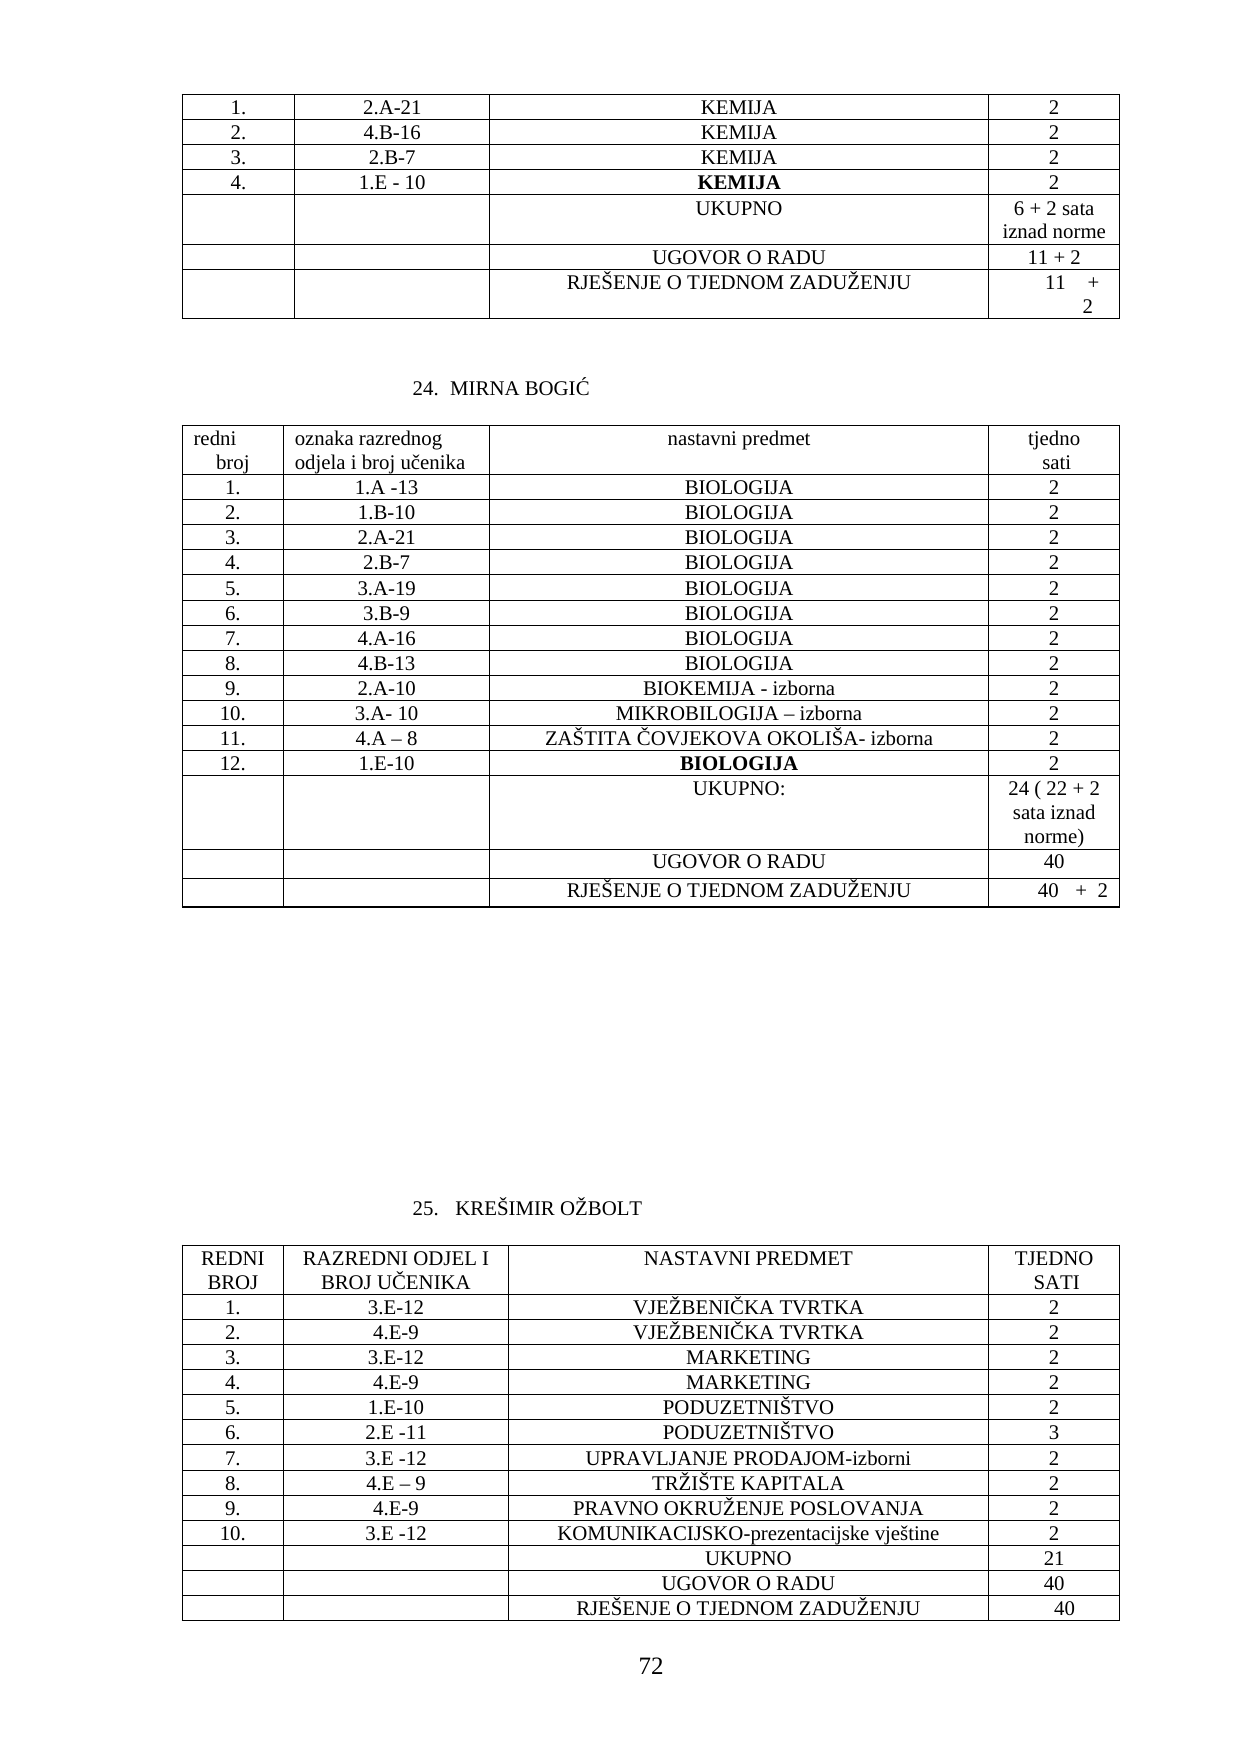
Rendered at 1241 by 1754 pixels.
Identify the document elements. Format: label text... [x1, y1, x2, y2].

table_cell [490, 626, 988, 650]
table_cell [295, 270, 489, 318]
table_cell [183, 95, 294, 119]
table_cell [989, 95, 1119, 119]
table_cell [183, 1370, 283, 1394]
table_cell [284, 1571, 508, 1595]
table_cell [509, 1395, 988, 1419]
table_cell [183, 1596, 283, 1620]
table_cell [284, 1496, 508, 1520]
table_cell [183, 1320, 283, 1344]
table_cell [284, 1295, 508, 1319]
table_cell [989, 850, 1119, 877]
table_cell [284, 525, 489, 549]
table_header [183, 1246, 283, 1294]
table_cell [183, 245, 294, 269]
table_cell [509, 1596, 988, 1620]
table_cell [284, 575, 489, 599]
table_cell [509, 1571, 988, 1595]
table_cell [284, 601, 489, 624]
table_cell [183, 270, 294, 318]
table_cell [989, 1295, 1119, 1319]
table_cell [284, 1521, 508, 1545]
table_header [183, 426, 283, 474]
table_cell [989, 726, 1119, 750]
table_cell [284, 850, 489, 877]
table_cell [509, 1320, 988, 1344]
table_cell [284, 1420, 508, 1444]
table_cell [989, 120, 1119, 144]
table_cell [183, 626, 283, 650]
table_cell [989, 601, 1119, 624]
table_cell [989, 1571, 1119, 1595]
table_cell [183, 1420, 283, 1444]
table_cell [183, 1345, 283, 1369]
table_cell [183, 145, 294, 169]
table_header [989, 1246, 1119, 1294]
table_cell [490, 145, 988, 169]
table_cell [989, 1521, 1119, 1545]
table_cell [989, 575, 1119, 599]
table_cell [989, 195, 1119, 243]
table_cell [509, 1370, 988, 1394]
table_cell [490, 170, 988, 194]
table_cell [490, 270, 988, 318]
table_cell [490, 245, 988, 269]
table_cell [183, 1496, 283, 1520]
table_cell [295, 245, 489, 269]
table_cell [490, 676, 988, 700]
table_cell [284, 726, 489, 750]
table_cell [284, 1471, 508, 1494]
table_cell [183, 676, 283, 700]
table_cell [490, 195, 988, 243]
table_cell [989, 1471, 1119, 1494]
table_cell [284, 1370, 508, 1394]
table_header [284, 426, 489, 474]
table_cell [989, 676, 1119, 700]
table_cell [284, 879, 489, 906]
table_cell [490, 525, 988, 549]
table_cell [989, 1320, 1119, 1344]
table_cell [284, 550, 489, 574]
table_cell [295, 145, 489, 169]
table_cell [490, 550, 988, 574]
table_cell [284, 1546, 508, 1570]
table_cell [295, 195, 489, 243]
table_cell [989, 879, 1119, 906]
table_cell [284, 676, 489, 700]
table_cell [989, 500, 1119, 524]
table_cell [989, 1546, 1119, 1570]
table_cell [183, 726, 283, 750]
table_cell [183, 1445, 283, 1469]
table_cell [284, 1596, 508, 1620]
list MIRNA BOGIĆ [412, 376, 1152, 400]
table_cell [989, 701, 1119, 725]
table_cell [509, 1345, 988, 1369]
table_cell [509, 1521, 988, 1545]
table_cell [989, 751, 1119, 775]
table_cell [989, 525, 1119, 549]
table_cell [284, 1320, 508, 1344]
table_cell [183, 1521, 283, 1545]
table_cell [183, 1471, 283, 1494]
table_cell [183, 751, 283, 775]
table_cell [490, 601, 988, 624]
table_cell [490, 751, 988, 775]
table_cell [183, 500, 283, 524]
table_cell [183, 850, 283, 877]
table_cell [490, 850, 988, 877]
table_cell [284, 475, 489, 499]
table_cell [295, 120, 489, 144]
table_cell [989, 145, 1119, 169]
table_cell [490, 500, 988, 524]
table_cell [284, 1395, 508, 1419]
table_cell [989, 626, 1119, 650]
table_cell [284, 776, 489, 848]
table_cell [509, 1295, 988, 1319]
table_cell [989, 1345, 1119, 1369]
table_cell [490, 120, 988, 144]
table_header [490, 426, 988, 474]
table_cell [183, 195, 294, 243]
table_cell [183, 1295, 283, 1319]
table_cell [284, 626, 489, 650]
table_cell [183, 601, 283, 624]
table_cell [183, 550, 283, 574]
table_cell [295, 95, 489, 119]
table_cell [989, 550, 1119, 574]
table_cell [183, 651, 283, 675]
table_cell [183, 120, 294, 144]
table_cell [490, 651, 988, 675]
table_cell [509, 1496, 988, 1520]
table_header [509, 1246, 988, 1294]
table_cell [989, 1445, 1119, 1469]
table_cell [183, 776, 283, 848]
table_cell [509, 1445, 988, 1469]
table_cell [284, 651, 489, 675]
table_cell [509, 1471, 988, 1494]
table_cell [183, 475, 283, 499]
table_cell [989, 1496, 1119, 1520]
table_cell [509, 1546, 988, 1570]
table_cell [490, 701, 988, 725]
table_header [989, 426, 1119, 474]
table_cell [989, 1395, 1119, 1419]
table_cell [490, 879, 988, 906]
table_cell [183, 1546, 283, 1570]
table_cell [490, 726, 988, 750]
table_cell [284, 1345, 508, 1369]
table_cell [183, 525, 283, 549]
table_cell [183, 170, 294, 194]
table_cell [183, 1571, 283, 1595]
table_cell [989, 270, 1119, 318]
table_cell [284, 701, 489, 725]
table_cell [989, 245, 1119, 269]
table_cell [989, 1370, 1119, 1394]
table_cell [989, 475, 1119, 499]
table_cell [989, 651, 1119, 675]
list KREŠIMIR OŽBOLT [412, 1196, 1152, 1220]
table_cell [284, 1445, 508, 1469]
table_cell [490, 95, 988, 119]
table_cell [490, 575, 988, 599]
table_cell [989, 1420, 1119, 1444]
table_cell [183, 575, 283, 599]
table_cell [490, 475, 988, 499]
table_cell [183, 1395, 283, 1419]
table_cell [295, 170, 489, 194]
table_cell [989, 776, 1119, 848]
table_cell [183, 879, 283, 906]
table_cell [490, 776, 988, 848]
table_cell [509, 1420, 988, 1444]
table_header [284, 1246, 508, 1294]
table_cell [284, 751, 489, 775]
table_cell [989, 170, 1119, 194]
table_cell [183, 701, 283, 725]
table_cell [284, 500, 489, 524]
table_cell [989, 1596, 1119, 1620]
